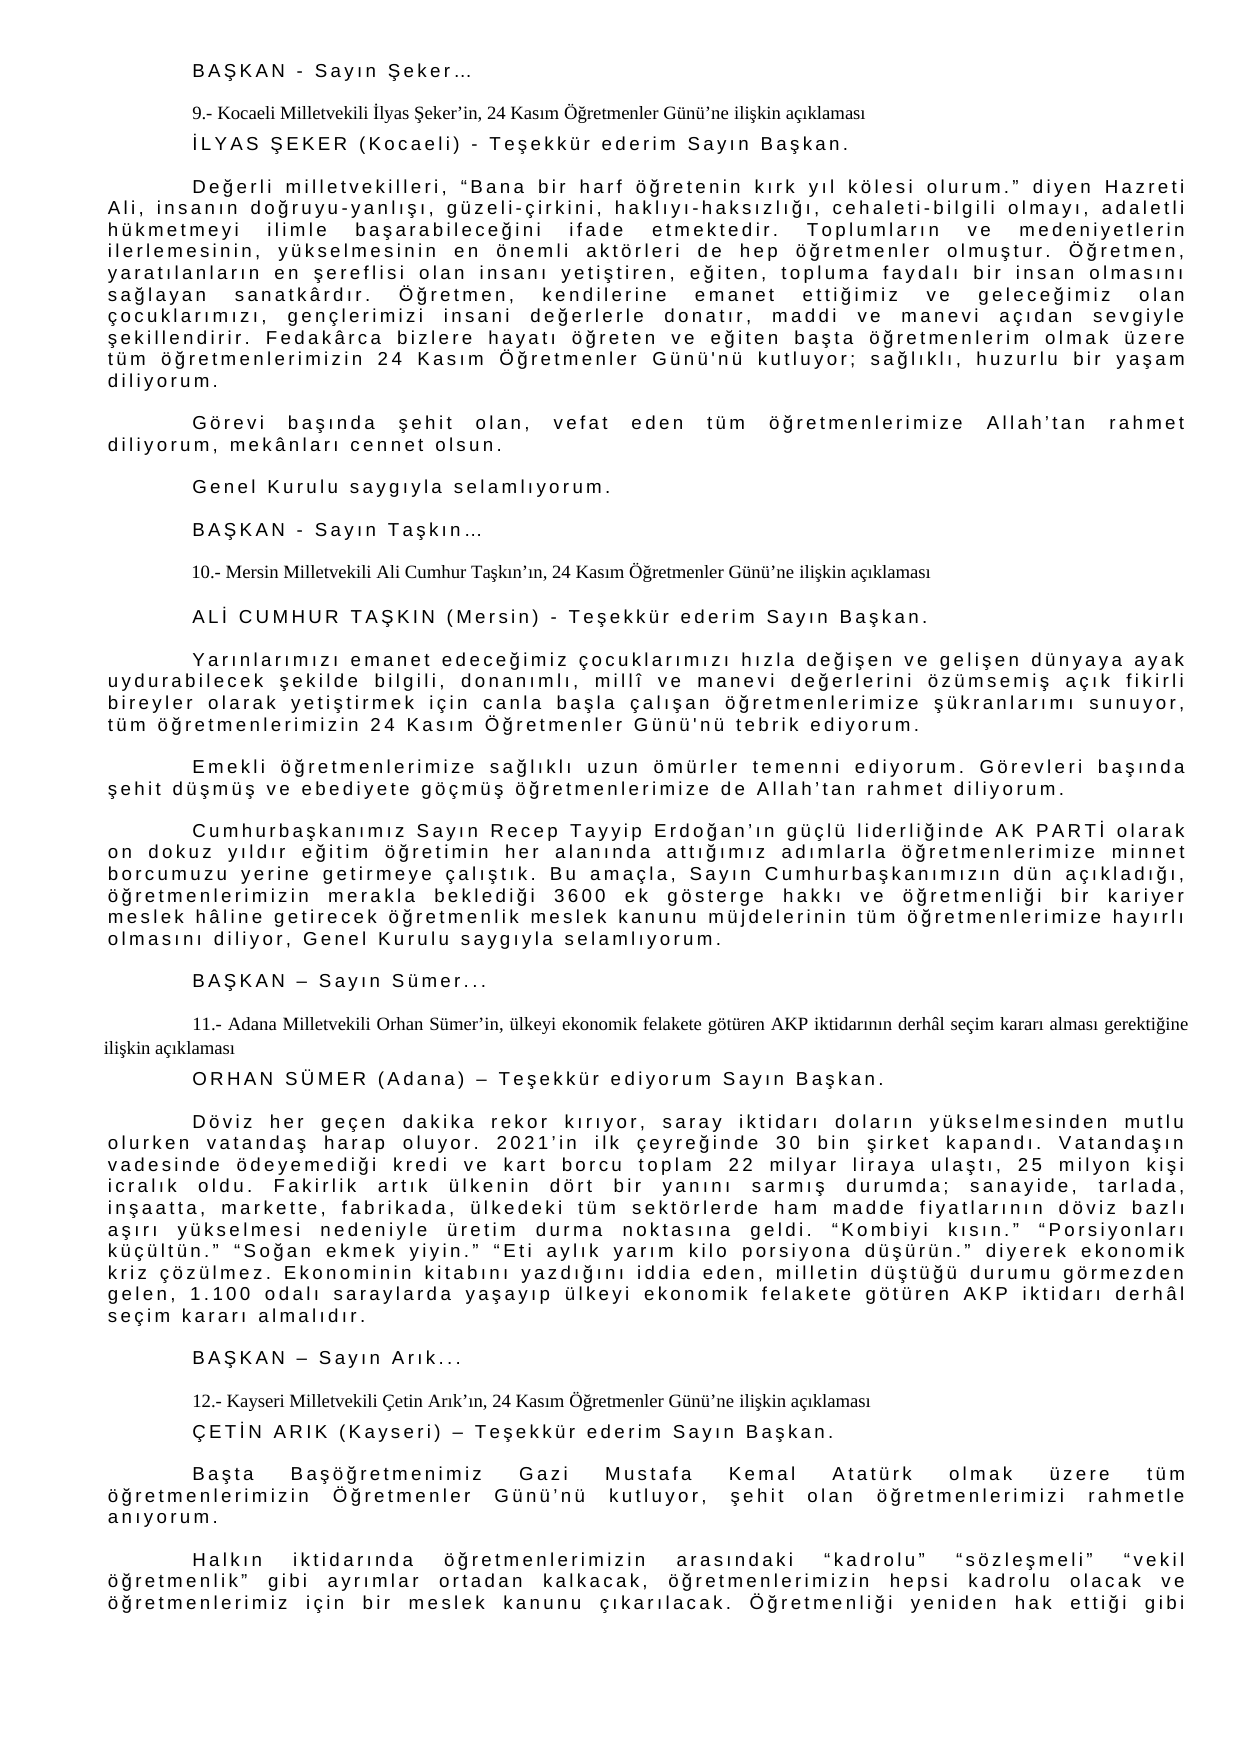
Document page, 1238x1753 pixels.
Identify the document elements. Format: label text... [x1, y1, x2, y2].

text Görevi başında şehit olan, vefat eden tüm öğretmenlerimize Allah’tan rahmet diliyorum, mekânları cennet olsun. [108, 412, 1186, 455]
text Değerli milletvekilleri, “Bana bir harf öğretenin kırk yıl kölesi olurum.” diyen Hazreti Ali, insanın doğruyu-yanlışı, güzeli-çirkini, haklıyı-haksızlığı, cehaleti-bilgili olmayı, adaletli hükmetmeyi ilimle başarabileceğini ifade etmektedir. Toplumların ve medeniyetlerin ilerlemesinin, yükselmesinin en önemli aktörleri de hep öğretmenler olmuştur. Öğretmen, yaratılanların en şereflisi olan insanı yetiştiren, eğiten, topluma faydalı bir insan olmasını sağlayan sanatkârdır. Öğretmen, kendilerine emanet ettiğimiz ve geleceğimiz olan çocuklarımızı, gençlerimizi insani değerlerle donatır, maddi ve manevi açıdan sevgiyle şekillendirir. Fedakârca bizlere hayatı öğreten ve eğiten başta öğretmenlerim olmak üzere tüm öğretmenlerimizin 24 Kasım Öğretmenler Günü'nü kutluyor; sağlıklı, huzurlu bir yaşam diliyorum. [108, 176, 1186, 391]
text 10.- Mersin Milletvekili Ali Cumhur Taşkın’ın, 24 Kasım Öğretmenler Günü’ne ilişkin açıklaması [106, 561, 1184, 582]
text 11.- Adana Milletvekili Orhan Sümer’in, ülkeyi ekonomik felakete götüren AKP iktidarının derhâl seçim kararı alması gerektiğine ilişkin açıklaması [103, 1012, 1190, 1059]
text ÇETİN ARIK (Kayseri) – Teşekkür ederim Sayın Başkan. [108, 1421, 1186, 1442]
text Döviz her geçen dakika rekor kırıyor, saray iktidarı doların yükselmesinden mutlu olurken vatandaş harap oluyor. 2021’in ilk çeyreğinde 30 bin şirket kapandı. Vatandaşın vadesinde ödeyemediği kredi ve kart borcu toplam 22 milyar liraya ulaştı, 25 milyon kişi icralık oldu. Fakirlik artık ülkenin dört bir yanını sarmış durumda; sanayide, tarlada, inşaatta, markette, fabrikada, ülkedeki tüm sektörlerde ham madde fiyatlarının döviz bazlı aşırı yükselmesi nedeniyle üretim durma noktasına geldi. “Kombiyi kısın.” “Porsiyonları küçültün.” “Soğan ekmek yiyin.” “Eti aylık yarım kilo porsiyona düşürün.” diyerek ekonomik kriz çözülmez. Ekonominin kitabını yazdığını iddia eden, milletin düştüğü durumu görmezden gelen, 1.100 odalı saraylarda yaşayıp ülkeyi ekonomik felakete götüren AKP iktidarı derhâl seçim kararı almalıdır. [108, 1111, 1186, 1326]
text İLYAS ŞEKER (Kocaeli) - Teşekkür ederim Sayın Başkan. [108, 133, 1186, 155]
text ORHAN SÜMER (Adana) – Teşekkür ediyorum Sayın Başkan. [108, 1068, 1186, 1090]
text 12.- Kayseri Milletvekili Çetin Arık’ın, 24 Kasım Öğretmenler Günü’ne ilişkin açıklaması [103, 1389, 1190, 1411]
text 9.- Kocaeli Milletvekili İlyas Şeker’in, 24 Kasım Öğretmenler Günü’ne ilişkin açıklaması [103, 102, 1190, 124]
text Cumhurbaşkanımız Sayın Recep Tayyip Erdoğan’ın güçlü liderliğinde AK PARTİ olarak on dokuz yıldır eğitim öğretimin her alanında attığımız adımlarla öğretmenlerimize minnet borcumuzu yerine getirmeye çalıştık. Bu amaçla, Sayın Cumhurbaşkanımızın dün açıkladığı, öğretmenlerimizin merakla beklediği 3600 ek gösterge hakkı ve öğretmenliği bir kariyer meslek hâline getirecek öğretmenlik meslek kanunu müjdelerinin tüm öğretmenlerimize hayırlı olmasını diliyor, Genel Kurulu saygıyla selamlıyorum. [108, 820, 1186, 949]
text Yarınlarımızı emanet edeceğimiz çocuklarımızı hızla değişen ve gelişen dünyaya ayak uydurabilecek şekilde bilgili, donanımlı, millî ve manevi değerlerini özümsemiş açık fikirli bireyler olarak yetiştirmek için canla başla çalışan öğretmenlerimize şükranlarımı sunuyor, tüm öğretmenlerimizin 24 Kasım Öğretmenler Günü'nü tebrik ediyorum. [108, 649, 1186, 735]
text Başta Başöğretmenimiz Gazi Mustafa Kemal Atatürk olmak üzere tüm öğretmenlerimizin Öğretmenler Günü’nü kutluyor, şehit olan öğretmenlerimizi rahmetle anıyorum. [108, 1463, 1186, 1528]
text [108, 1548, 1186, 1613]
text BAŞKAN - Sayın Taşkın… [108, 518, 1186, 540]
text BAŞKAN – Sayın Arık... [108, 1347, 1186, 1369]
text ALİ CUMHUR TAŞKIN (Mersin) - Teşekkür ederim Sayın Başkan. [108, 606, 1186, 628]
text Emekli öğretmenlerimize sağlıklı uzun ömürler temenni ediyorum. Görevleri başında şehit düşmüş ve ebediyete göçmüş öğretmenlerimize de Allah’tan rahmet diliyorum. [108, 756, 1186, 799]
text BAŞKAN - Sayın Şeker… [108, 60, 1186, 81]
text Genel Kurulu saygıyla selamlıyorum. [108, 476, 1186, 497]
text BAŞKAN – Sayın Sümer... [108, 970, 1186, 992]
